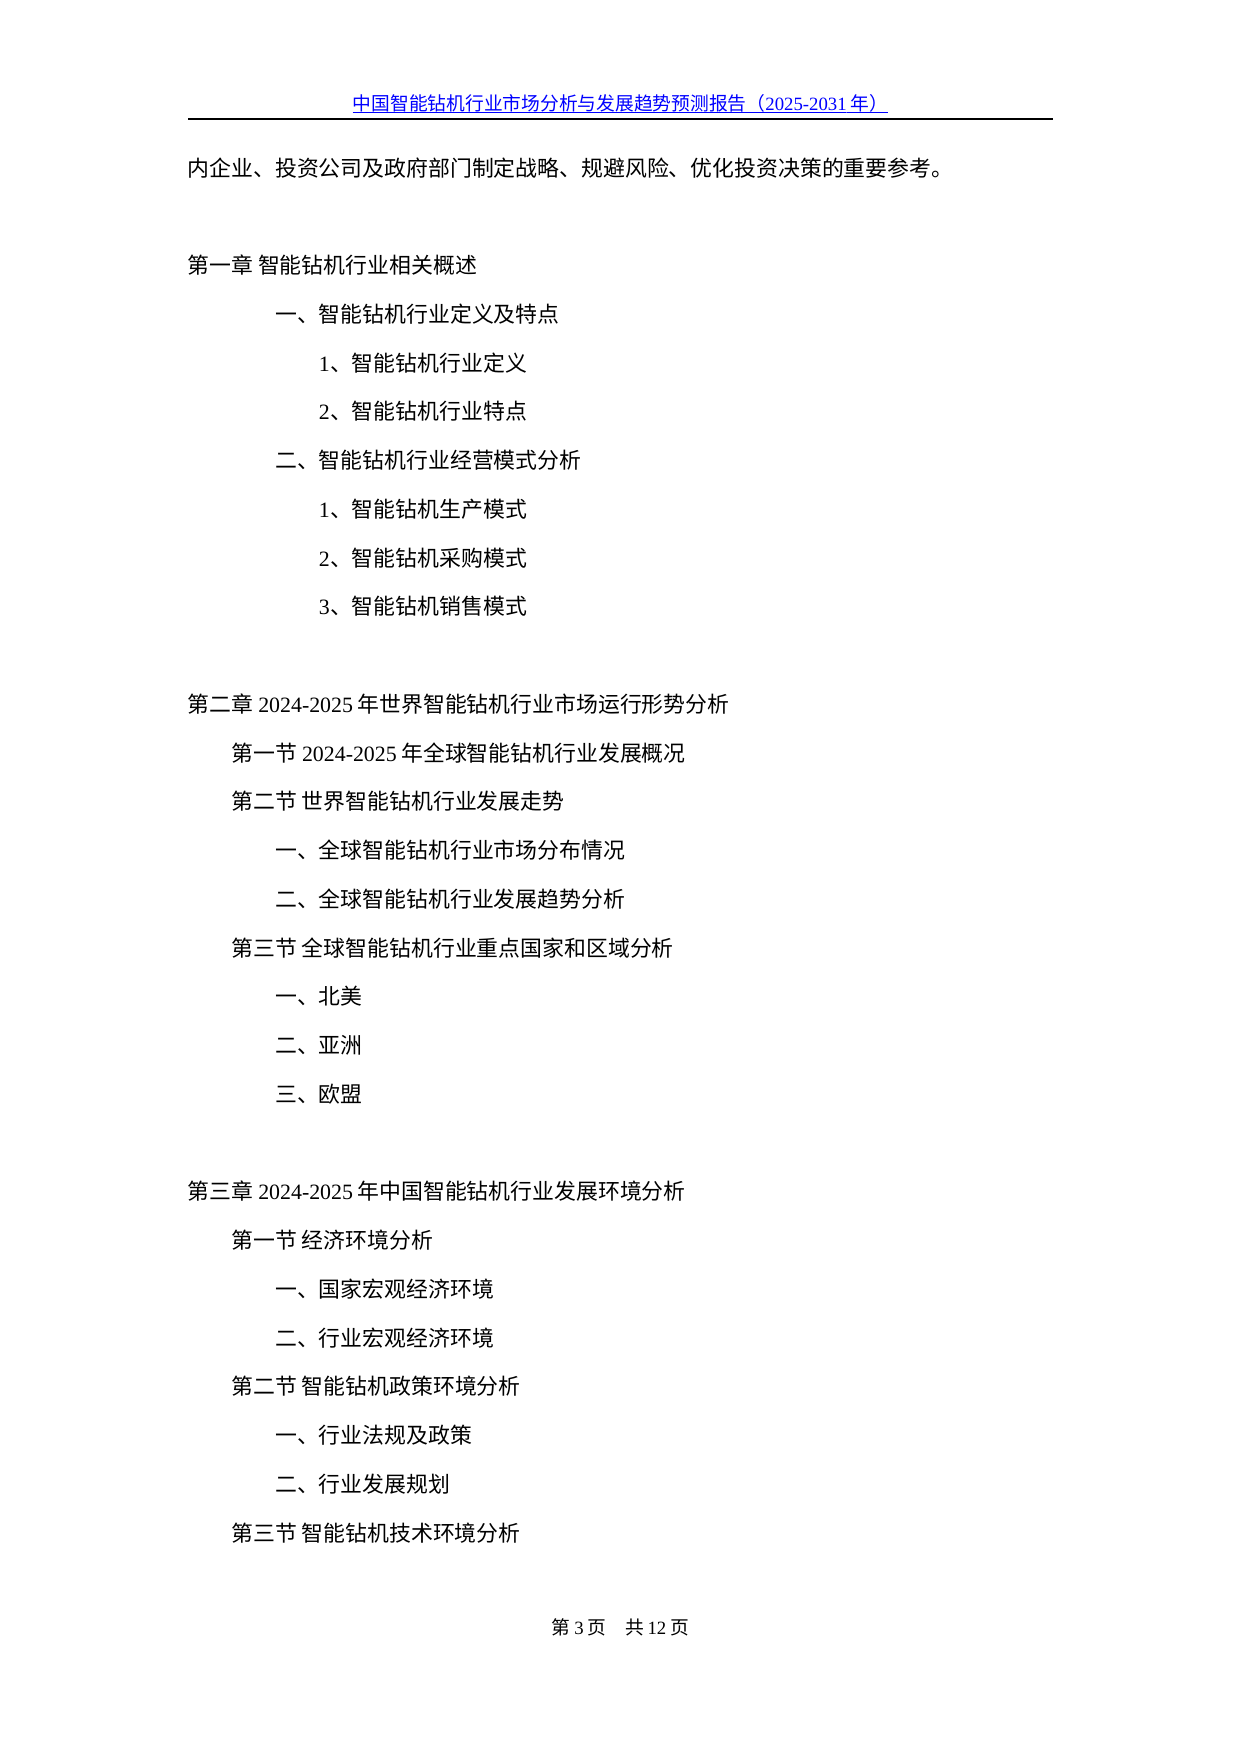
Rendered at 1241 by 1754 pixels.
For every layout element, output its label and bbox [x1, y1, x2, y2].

text [187, 150, 1053, 1548]
